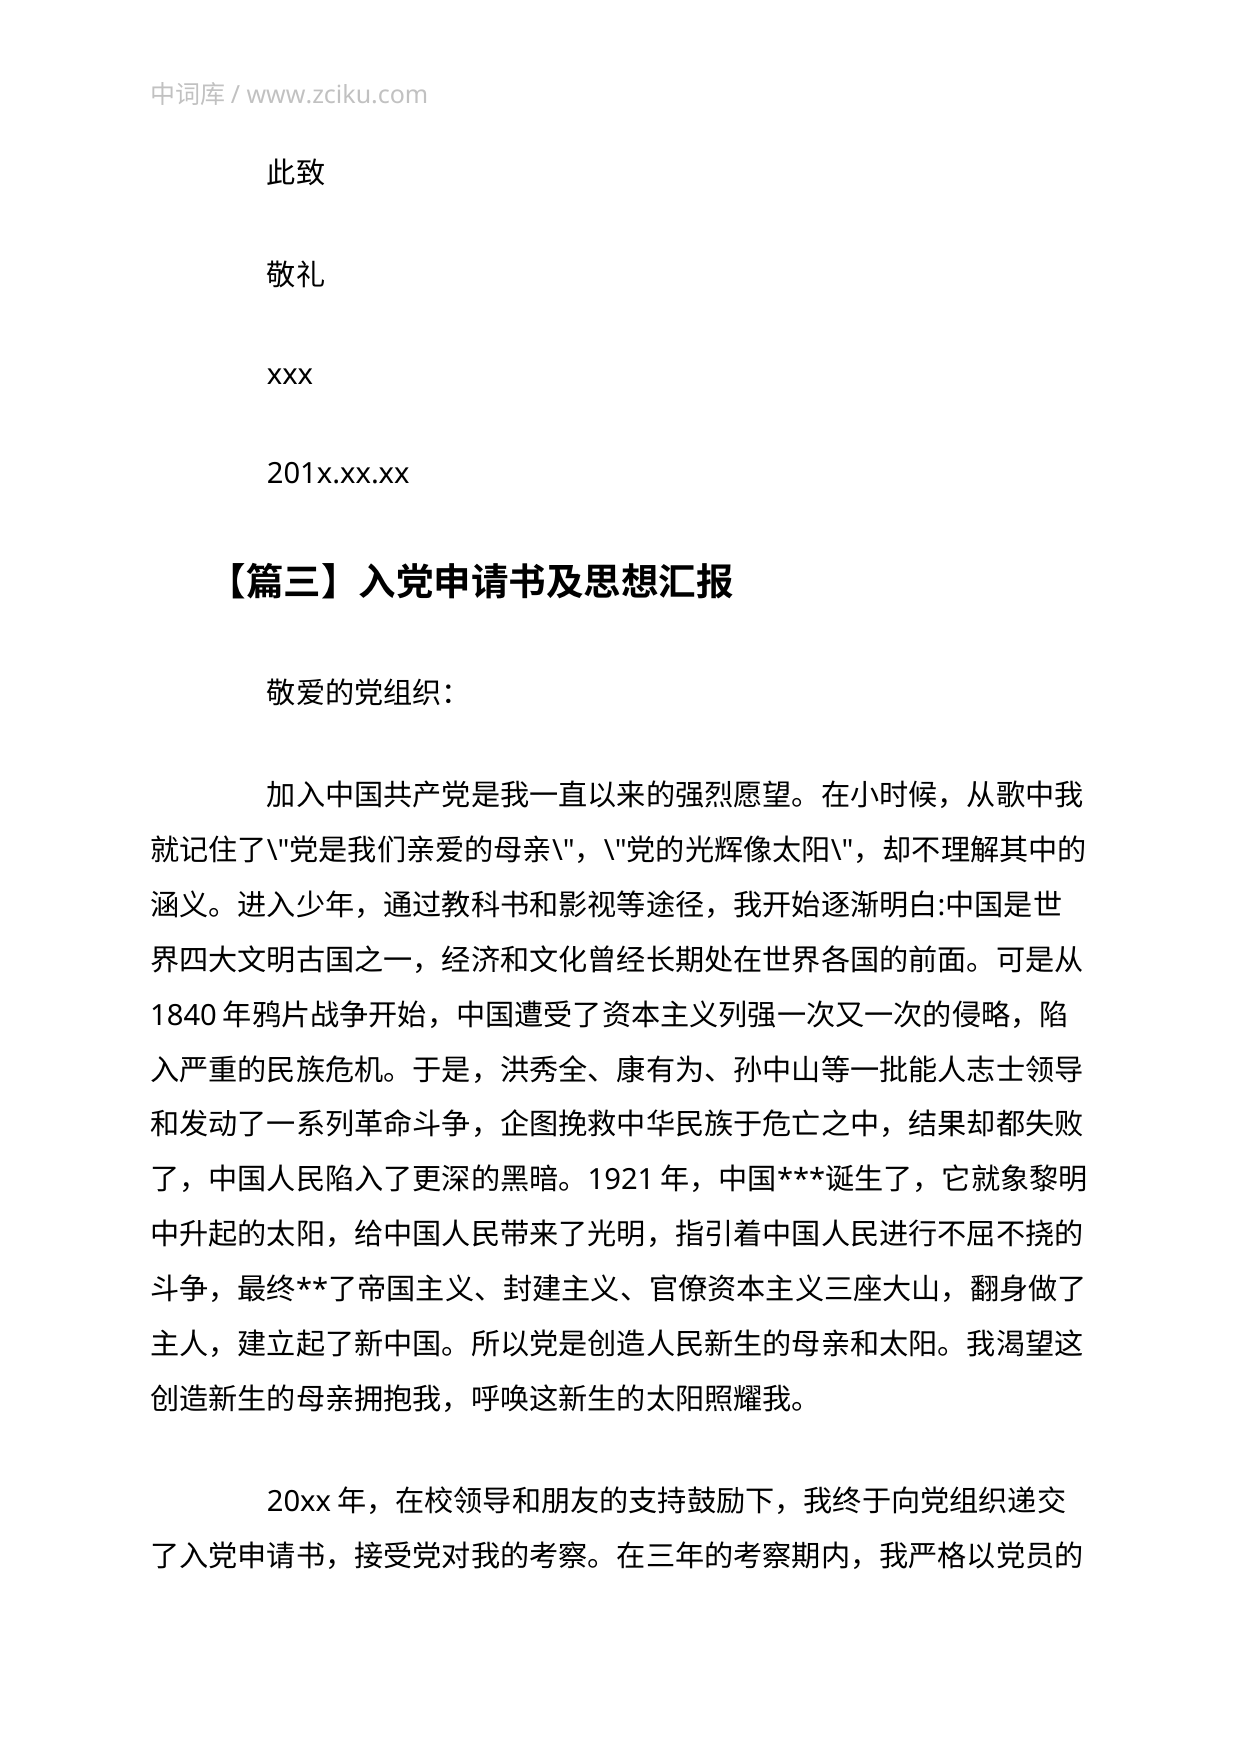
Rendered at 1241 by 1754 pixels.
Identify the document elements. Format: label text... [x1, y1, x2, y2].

text xxx [150, 353, 1090, 393]
text 加入中国共产党是我一直以来的强烈愿望。在小时候，从歌中我就记住了\"党是我们亲爱的母亲\"，\"党的光辉像太阳\"，却不理解其中的涵义。进入少年，通过教科书和影视等途径，我开始逐渐明白:中国是世界四大文明古国之一，经济和文化曾经长期处在世界各国的前面。可是从1840年鸦片战争开始，中国遭受了资本主义列强一次又一次的侵略，陷入严重的民族危机。于是，洪秀全、康有为、孙中山等一批能人志士领导和发动了一系列革命斗争，企图挽救中华民族于危亡之中，结果却都失败了，中国人民陷入了更深的黑暗。1921年，中国***诞生了，它就象黎明中升起的太阳，给中国人民带来了光明，指引着中国人民进行不屈不挠的斗争，最终**了帝国主义、封建主义、官僚资本主义三座大山，翻身做了主人，建立起了新中国。所以党是创造人民新生的母亲和太阳。我渴望这创造新生的母亲拥抱我，呼唤这新生的太阳照耀我。 [150, 771, 1090, 1418]
text 敬礼 [150, 252, 1090, 294]
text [150, 1477, 1090, 1575]
text 此致 [150, 150, 1090, 192]
text 【篇三】入党申请书及思想汇报 [150, 552, 1090, 606]
text 敬爱的党组织： [150, 669, 1090, 712]
text 201x.xx.xx [150, 453, 1090, 492]
